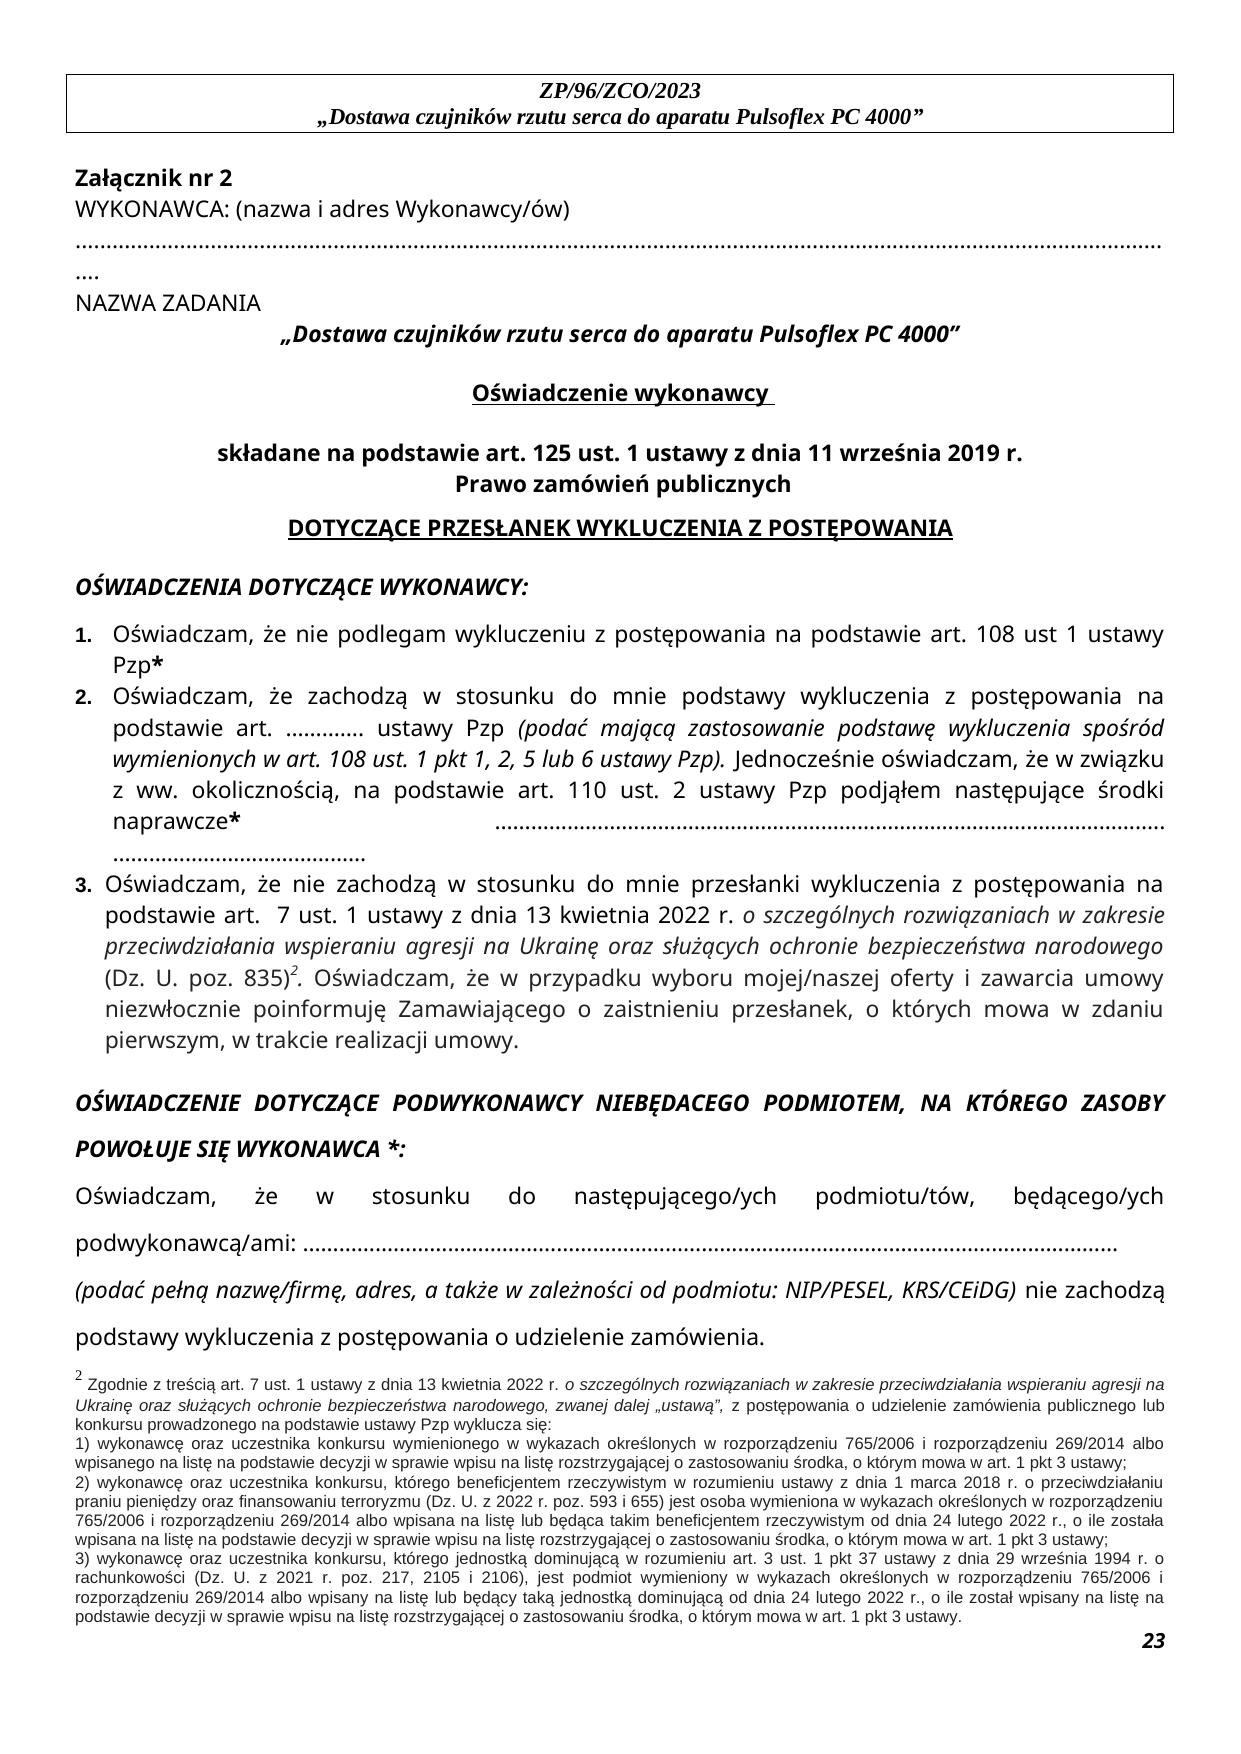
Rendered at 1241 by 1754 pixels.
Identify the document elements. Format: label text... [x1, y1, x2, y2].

list Oświadczam, że zachodzą w stosunku do mnie podstawy wykluczenia z postępowania na podstawie art. …………. ustawy Pzp (podać mającą zastosowanie podstawę wykluczenia spośród wymienionych w art. 108 ust. 1 pkt 1, 2, 5 lub 6 ustawy Pzp). Jednocześnie oświadczam, że w związku z ww. okolicznością, na podstawie art. 110 ust. 2 ustawy Pzp podjąłem następujące środki naprawcze* ………………………………………………………….……………………………………..…………………………………… [75, 680, 1165, 868]
list Oświadczam, że nie podlegam wykluczeniu z postępowania na podstawie art. 108 ust 1 ustawy Pzp* [75, 618, 1165, 680]
text OŚWIADCZENIE DOTYCZĄCE PODWYKONAWCY NIEBĘDACEGO PODMIOTEM, NA KTÓREGO ZASOBY POWOŁUJE SIĘ WYKONAWCA *: [75, 1087, 1165, 1165]
list Oświadczam, że nie zachodzą w stosunku do mnie przesłanki wykluczenia z postępowania na podstawie art. 7 ust. 1 ustawy z dnia 13 kwietnia 2022 r. o szczególnych rozwiązaniach w zakresie przeciwdziałania wspieraniu agresji na Ukrainę oraz służących ochronie bezpieczeństwa narodowego (Dz. U. poz. 835). Oświadczam, że w przypadku wyboru mojej/naszej oferty i zawarcia umowy niezwłocznie poinformuję Zamawiającego o zaistnieniu przesłanek, o których mowa w zdaniu pierwszym, w trakcie realizacji umowy. [75, 868, 1165, 1055]
text DOTYCZĄCE PRZESŁANEK WYKLUCZENIA Z POSTĘPOWANIA [75, 512, 1165, 543]
text (podać pełną nazwę/firmę, adres, a także w zależności od podmiotu: NIP/PESEL, KRS/CEiDG) nie zachodzą podstawy wykluczenia z postępowania o udzielenie zamówienia. [75, 1274, 1165, 1352]
text Załącznik nr 2 [75, 162, 1165, 193]
text składane na podstawie art. 125 ust. 1 ustawy z dnia 11 września 2019 r. [75, 437, 1165, 468]
text „Dostawa czujników rzutu serca do aparatu Pulsoflex PC 4000” [75, 318, 1165, 349]
text ..................................................................................................................................................................................... [75, 224, 1165, 287]
text Prawo zamówień publicznych [75, 468, 1165, 499]
text OŚWIADCZENIA DOTYCZĄCE WYKONAWCY: [75, 571, 1165, 602]
text Oświadczam, że w stosunku do następującego/ych podmiotu/tów, będącego/ych podwykonawcą/ami: ……………………………………………………………………………………………………………………… [75, 1180, 1165, 1258]
text Oświadczenie wykonawcy [75, 377, 1165, 408]
text WYKONAWCA: (nazwa i adres Wykonawcy/ów) [75, 193, 1165, 224]
text NAZWA ZADANIA [75, 287, 1165, 318]
